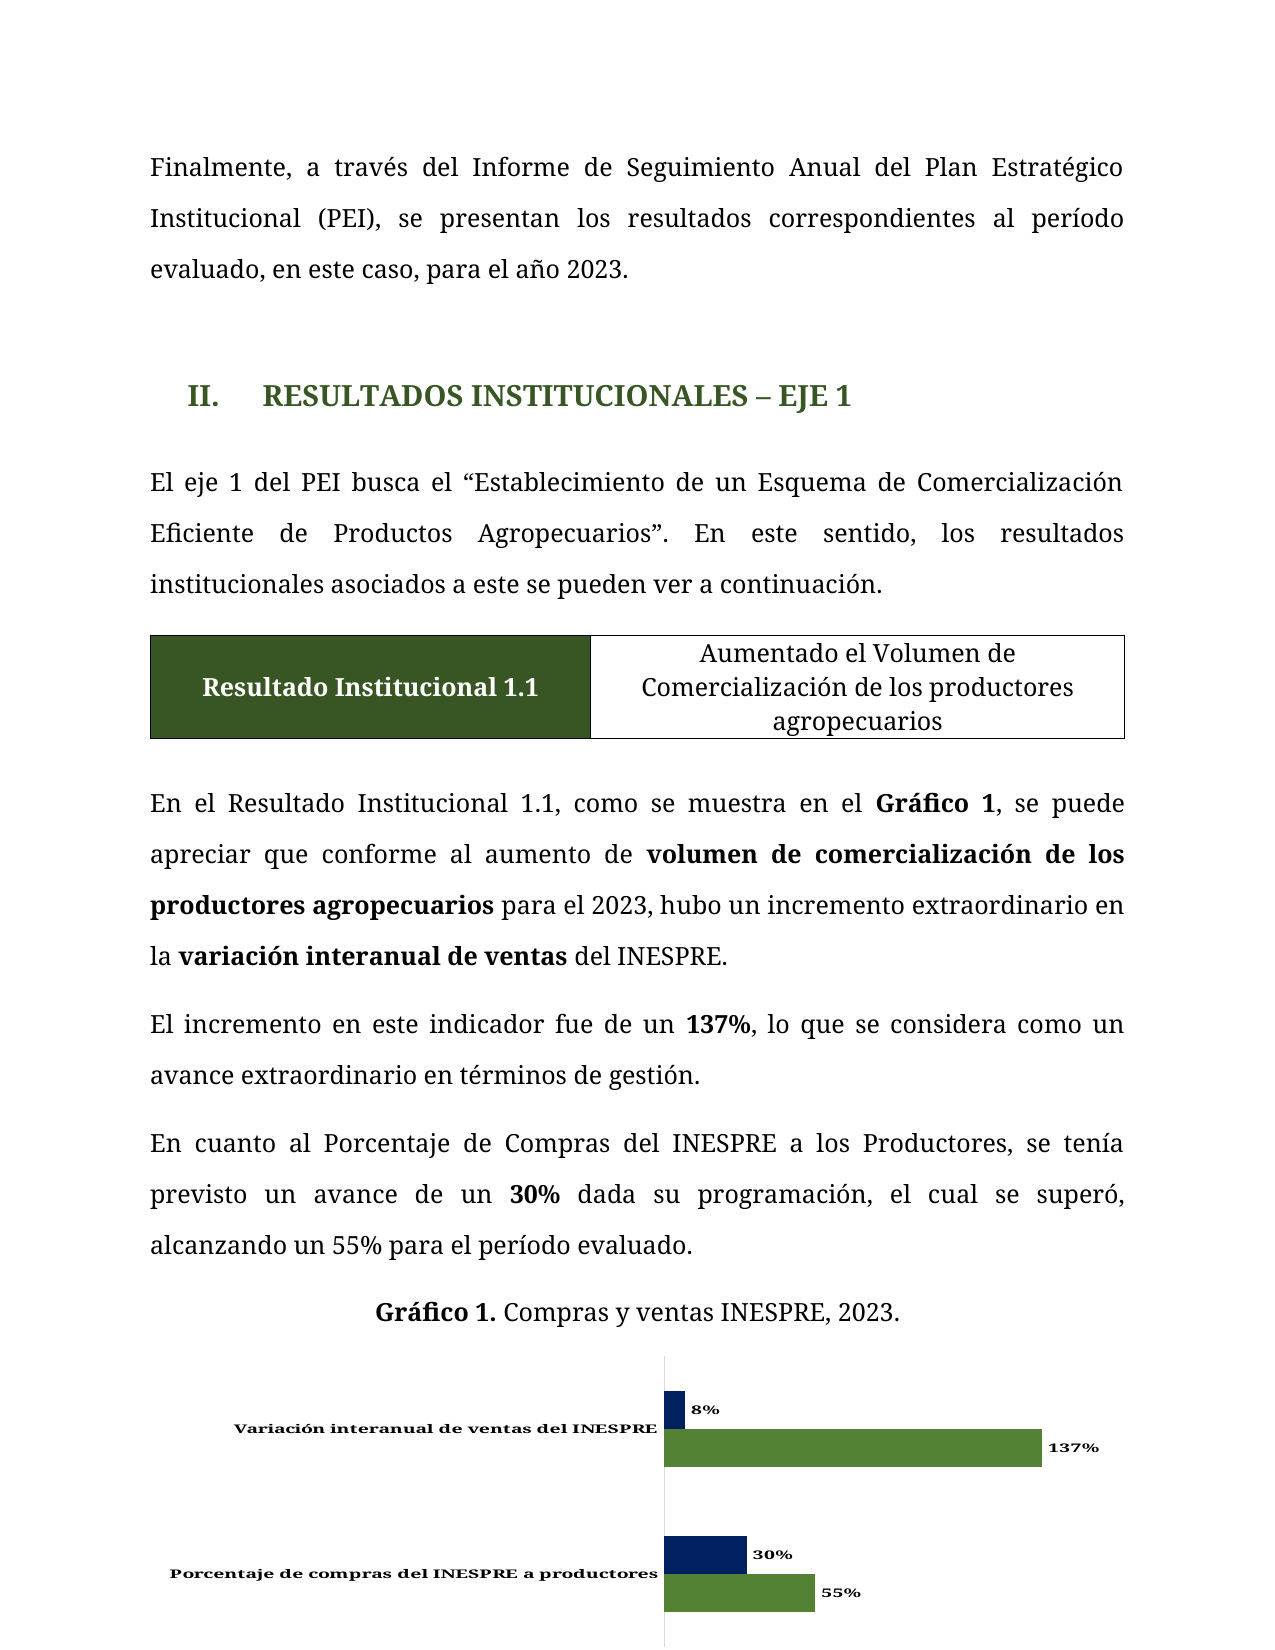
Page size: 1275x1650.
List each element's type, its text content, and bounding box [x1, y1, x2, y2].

text Gráfico 1. Compras y ventas INESPRE, 2023. [150, 1295, 1125, 1329]
text Finalmente, a través del Informe de Seguimiento Anual del Plan Estratégico Institucional (PEI), se presentan los resultados correspondientes al período evaluado, en este caso, para el año 2023. [150, 150, 1125, 286]
text En cuanto al Porcentaje de Compras del INESPRE a los Productores, se tenía previsto un avance de un 30% dada su programación, el cual se superó, alcanzando un 55% para el período evaluado. [150, 1125, 1125, 1261]
text El eje 1 del PEI busca el “Establecimiento de un Esquema de Comercialización Eficiente de Productos Agropecuarios”. En este sentido, los resultados institucionales asociados a este se pueden ver a continuación. [150, 465, 1125, 601]
subtitle RESULTADOS INSTITUCIONALES – EJE 1 [187, 375, 1125, 415]
text En el Resultado Institucional 1.1, como se muestra en el Gráfico 1, se puede apreciar que conforme al aumento de volumen de comercialización de los productores agropecuarios para el 2023, hubo un incremento extraordinario en la variación interanual de ventas del INESPRE. [150, 786, 1125, 973]
table_header Aumentado el Volumen de Comercialización de los productores agropecuarios [591, 636, 1124, 738]
table_header Resultado Institucional 1.1 [151, 636, 590, 738]
text El incremento en este indicador fue de un 137%, lo que se considera como un avance extraordinario en términos de gestión. [150, 1006, 1125, 1092]
